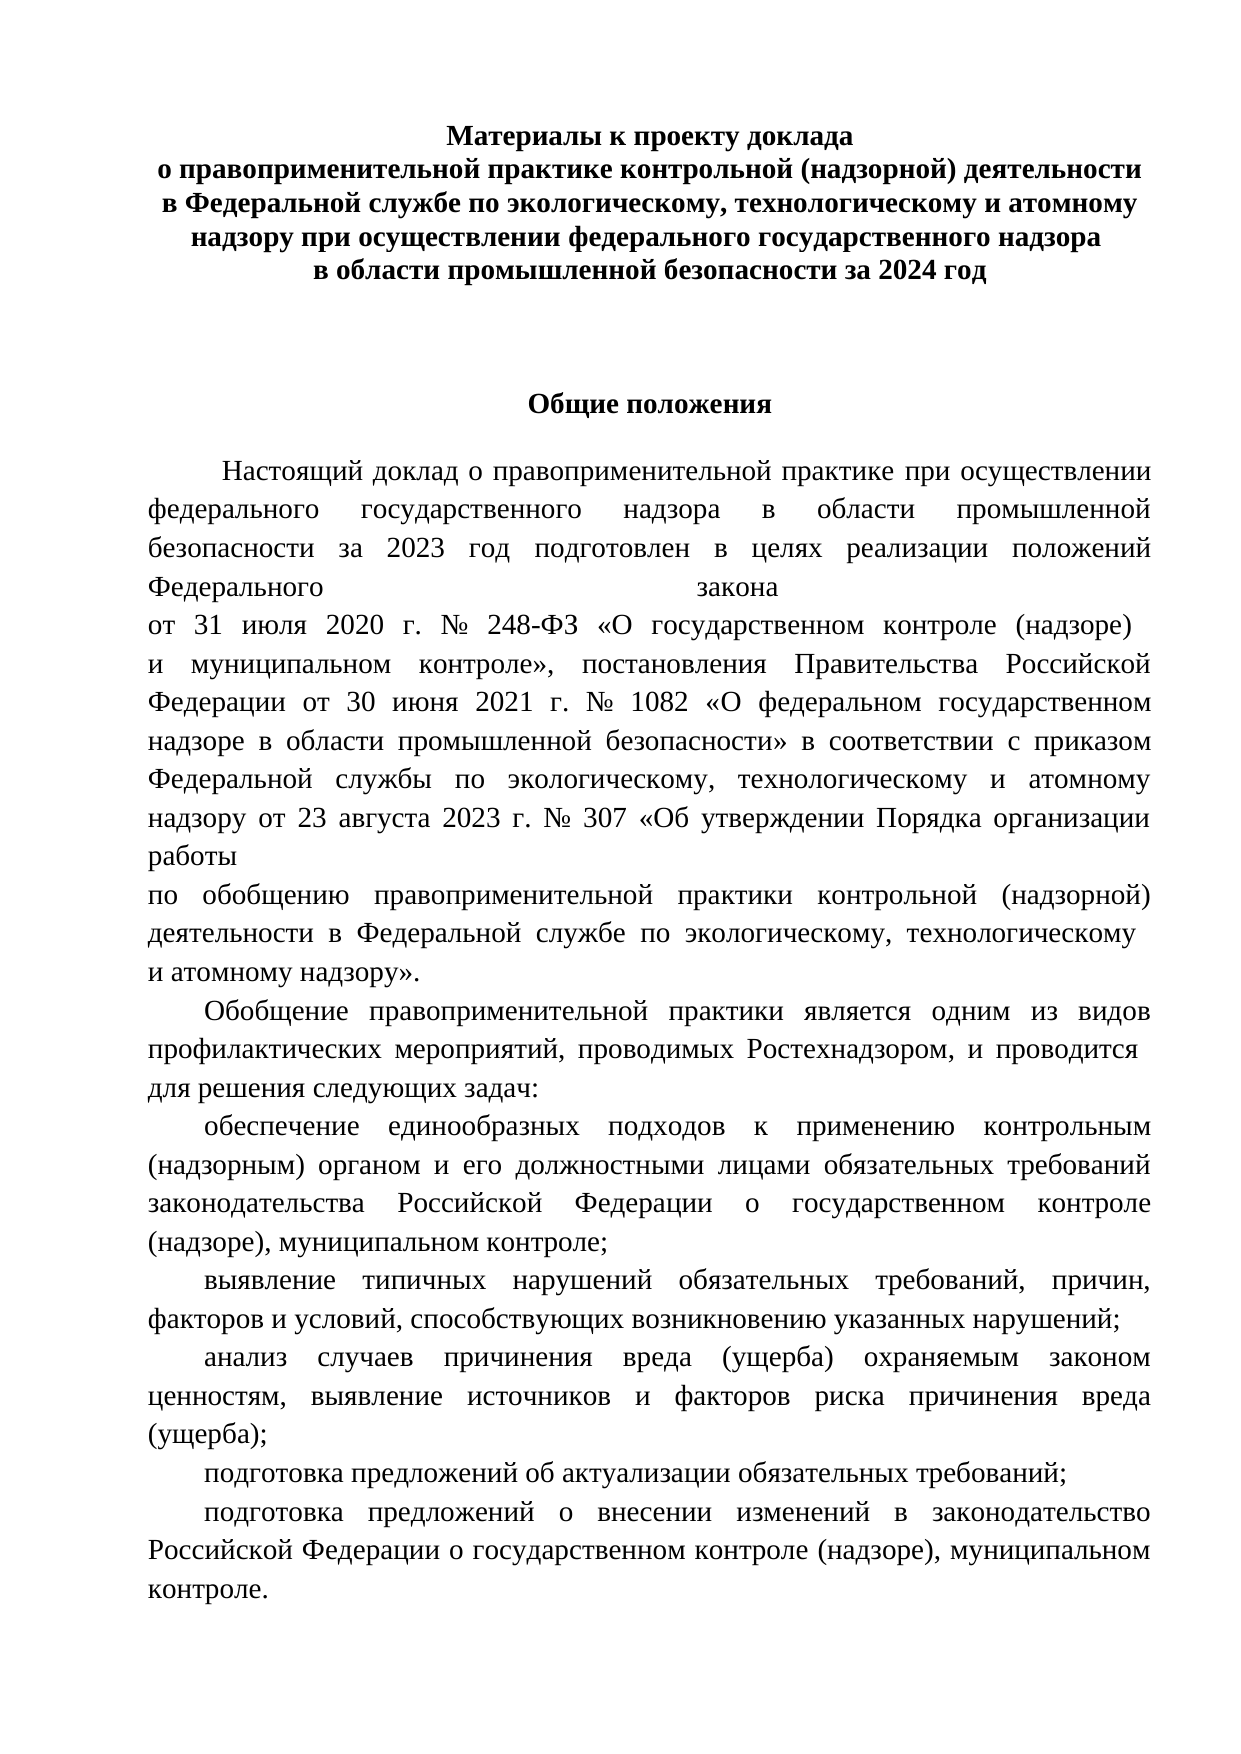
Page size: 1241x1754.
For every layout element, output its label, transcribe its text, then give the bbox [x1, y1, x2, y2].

text Материалы к проекту доклада [148, 118, 1152, 152]
text анализ случаев причинения вреда (ущерба) охраняемым законом ценностям, выявление источников и факторов риска причинения вреда (ущерба); [148, 1339, 1152, 1450]
text Обобщение правоприменительной практики является одним из видов профилактических мероприятий, проводимых Ростехнадзором, и проводится для решения следующих задач: [148, 993, 1152, 1103]
text обеспечение единообразных подходов к применению контрольным (надзорным) органом и его должностными лицами обязательных требований законодательства Российской Федерации о государственном контроле (надзоре), муниципальном контроле; [148, 1108, 1152, 1257]
text о правоприменительной практике контрольной (надзорной) деятельности в Федеральной службе по экологическому, технологическому и атомному надзору при осуществлении федерального государственного надзора в области промышленной безопасности за 2024 год [148, 152, 1152, 286]
text подготовка предложений об актуализации обязательных требований; [148, 1455, 1152, 1489]
text подготовка предложений о внесении изменений в законодательство Российской Федерации о государственном контроле (надзоре), муниципальном контроле. [148, 1494, 1152, 1604]
text выявление типичных нарушений обязательных требований, причин, факторов и условий, способствующих возникновению указанных нарушений; [148, 1262, 1152, 1334]
text Настоящий доклад о правоприменительной практике при осуществлении федерального государственного надзора в области промышленной безопасности за 2023 год подготовлен в целях реализации положений Федерального закона от 31 июля 2020 г. № 248-ФЗ «О государственном контроле (надзоре) и муниципальном контроле», постановления Правительства Российской Федерации от 30 июня 2021 г. № 1082 «О федеральном государственном надзоре в области промышленной безопасности» в соответствии с приказом Федеральной службы по экологическому, технологическому и атомному надзору от 23 августа 2023 г. № 307 «Об утверждении Порядка организации работы по обобщению правоприменительной практики контрольной (надзорной) деятельности в Федеральной службе по экологическому, технологическому и атомному надзору». [148, 453, 1152, 988]
text Общие положения [148, 386, 1152, 420]
